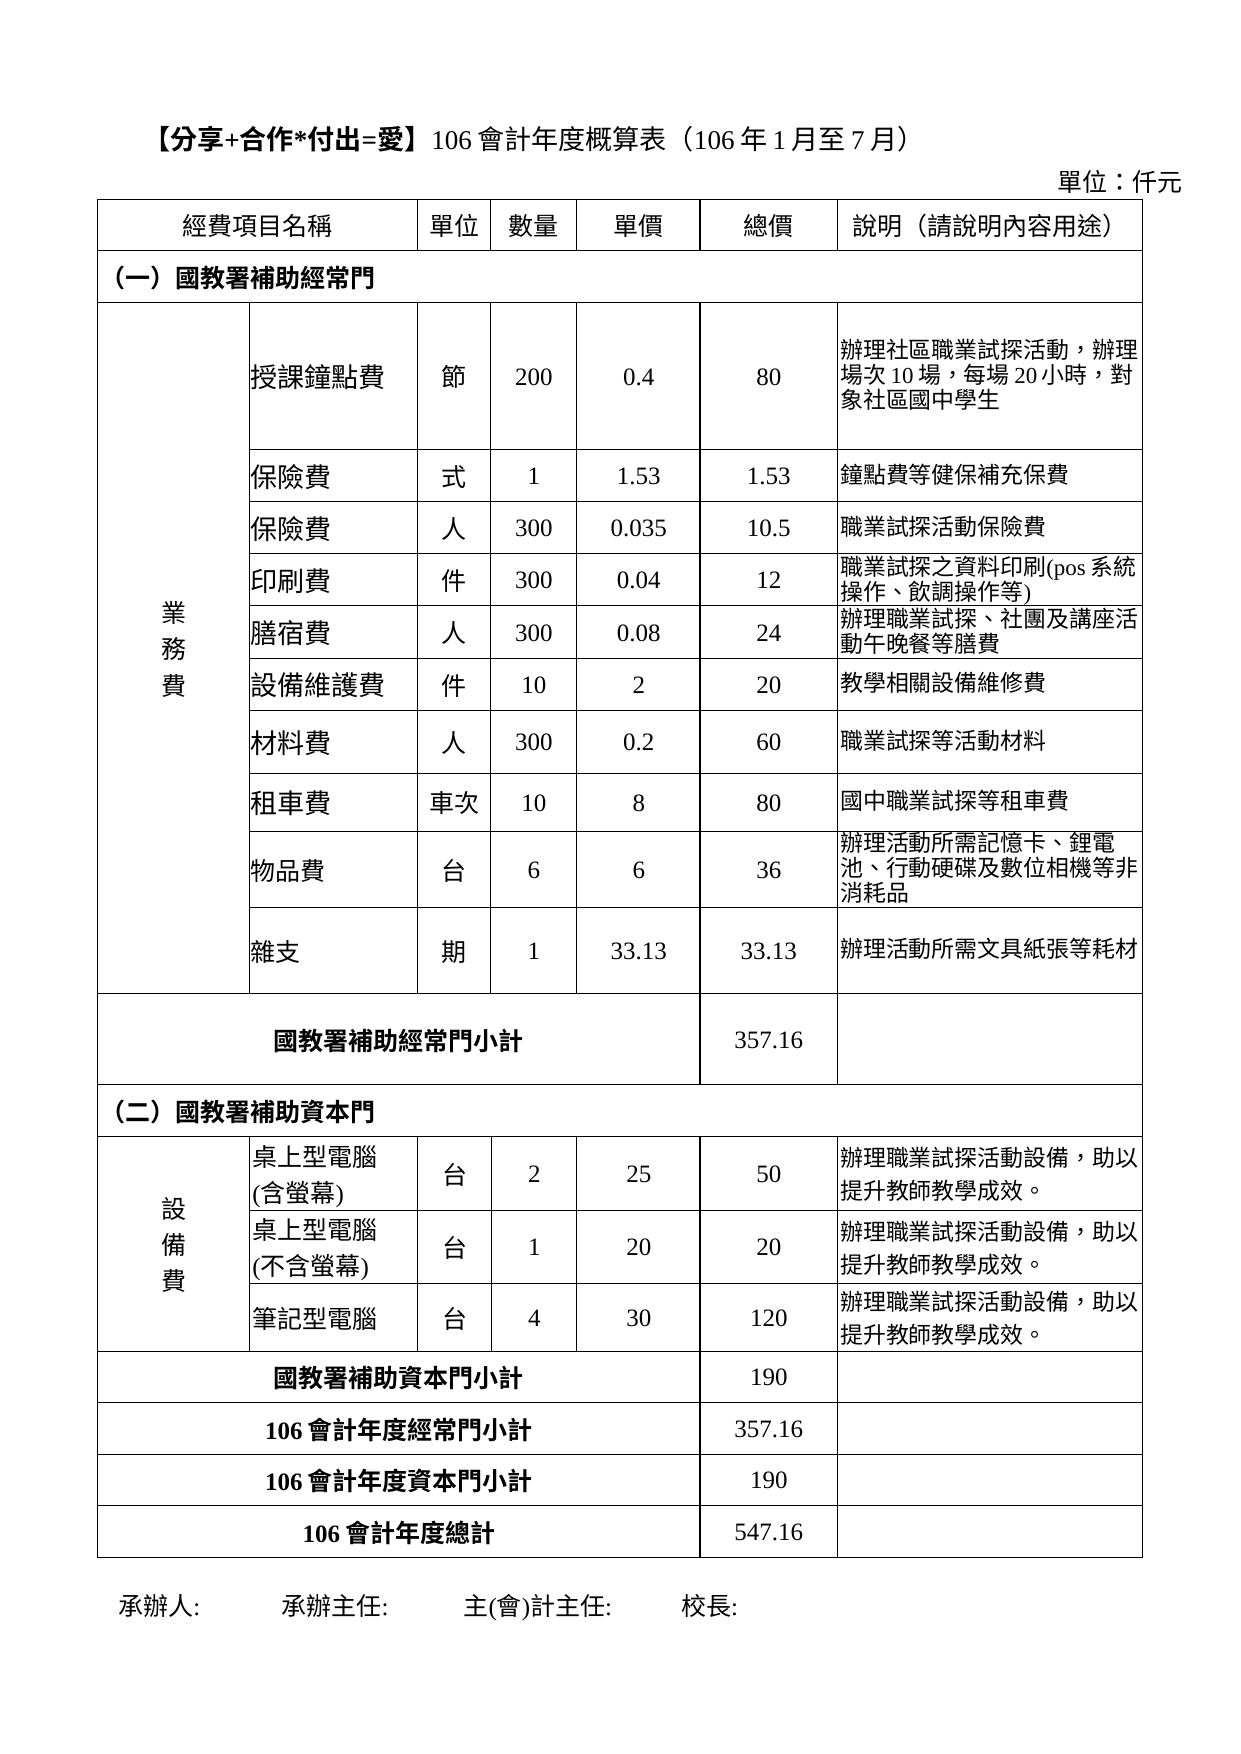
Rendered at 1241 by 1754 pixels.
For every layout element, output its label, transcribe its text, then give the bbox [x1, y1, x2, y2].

table_cell [838, 1403, 1142, 1454]
table_cell 職業試探活動保險費 [838, 502, 1142, 553]
table_cell 辦理職業試探活動設備，助以提升教師教學成效。 [838, 1137, 1142, 1209]
table_cell 20 [701, 1211, 837, 1283]
table_cell 桌上型電腦 (含螢幕) [250, 1137, 417, 1209]
table_cell [838, 1506, 1142, 1557]
table_cell 24 [701, 606, 837, 657]
table_cell 職業試探等活動材料 [838, 711, 1142, 773]
table_cell 台 [418, 1211, 491, 1283]
table_cell 材料費 [250, 711, 417, 773]
table_header 經費項目名稱 [98, 200, 417, 250]
table_cell [838, 1352, 1142, 1402]
table_cell 190 [701, 1352, 837, 1402]
table_cell 10 [491, 659, 576, 709]
table_cell 授課鐘點費 [250, 303, 417, 449]
table_cell 辦理活動所需記憶卡、鋰電池、行動硬碟及數位相機等非消耗品 [838, 832, 1142, 907]
text 單位：仟元 [118, 162, 1182, 199]
table_cell 300 [491, 606, 576, 657]
table_cell 國教署補助資本門小計 [98, 1352, 699, 1402]
table_cell 1.53 [577, 450, 699, 501]
table_cell 0.035 [577, 502, 699, 553]
table_header 數量 [491, 200, 576, 250]
table_cell [838, 1455, 1142, 1505]
table_cell 人 [418, 502, 490, 553]
table_cell 1.53 [701, 450, 837, 501]
table_cell 25 [577, 1137, 699, 1209]
table_cell 2 [492, 1137, 576, 1209]
table_cell （一）國教署補助經常門 [98, 251, 1142, 302]
table_cell 300 [491, 502, 576, 553]
table_cell 業 務 費 [98, 303, 249, 993]
table_cell 10.5 [701, 502, 837, 553]
table_cell 國教署補助經常門小計 [98, 994, 699, 1084]
table_cell 台 [418, 1284, 491, 1351]
table_cell 33.13 [701, 908, 837, 993]
table_cell 保險費 [250, 450, 417, 501]
table_cell 職業試探之資料印刷(pos系統操作、飲調操作等) [838, 554, 1142, 605]
table_cell 國中職業試探等租車費 [838, 774, 1142, 831]
table_cell 120 [701, 1284, 837, 1351]
table_cell 106會計年度總計 [98, 1506, 699, 1557]
table_cell 8 [577, 774, 699, 831]
table_cell 筆記型電腦 [250, 1284, 417, 1351]
table_cell 租車費 [250, 774, 417, 831]
table_cell 期 [418, 908, 490, 993]
table_cell 50 [701, 1137, 837, 1209]
table_cell 106會計年度資本門小計 [98, 1455, 699, 1505]
table_cell 33.13 [577, 908, 699, 993]
table_cell 台 [418, 832, 490, 907]
table_cell 辦理社區職業試探活動，辦理場次10場，每場20小時，對象社區國中學生 [838, 303, 1142, 449]
table_cell 辦理職業試探、社團及講座活動午晚餐等膳費 [838, 606, 1142, 657]
table_cell 4 [492, 1284, 576, 1351]
table_cell 36 [701, 832, 837, 907]
table_cell 80 [701, 774, 837, 831]
table_cell 桌上型電腦 (不含螢幕) [250, 1211, 417, 1283]
table_cell 357.16 [701, 1403, 837, 1454]
table_cell 辦理職業試探活動設備，助以提升教師教學成效。 [838, 1211, 1142, 1283]
table_cell 0.08 [577, 606, 699, 657]
table_cell 節 [418, 303, 490, 449]
table_cell 80 [701, 303, 837, 449]
table_cell 2 [577, 659, 699, 709]
text 承辦人: 承辦主任: 主(會)計主任: 校長: [118, 1587, 1182, 1623]
table_cell 教學相關設備維修費 [838, 659, 1142, 709]
table_cell 人 [418, 711, 490, 773]
text 【分享+合作*付出=愛】106會計年度概算表（106年1月至7月） [143, 118, 1122, 157]
table_cell 30 [577, 1284, 699, 1351]
table_cell 547.16 [701, 1506, 837, 1557]
table_cell 60 [701, 711, 837, 773]
table_cell 300 [491, 554, 576, 605]
table_cell 件 [418, 554, 490, 605]
table_cell 設 備 費 [98, 1137, 249, 1351]
table_cell 件 [418, 659, 490, 709]
table_cell 6 [577, 832, 699, 907]
table_cell 印刷費 [250, 554, 417, 605]
table_cell 20 [577, 1211, 699, 1283]
table_cell 357.16 [701, 994, 837, 1084]
table_cell （二）國教署補助資本門 [98, 1085, 1142, 1136]
table_cell 106會計年度經常門小計 [98, 1403, 699, 1454]
table_cell 膳宿費 [250, 606, 417, 657]
table_cell 保險費 [250, 502, 417, 553]
table_cell 1 [491, 908, 576, 993]
table_cell 200 [491, 303, 576, 449]
table_cell 20 [701, 659, 837, 709]
table_cell 0.4 [577, 303, 699, 449]
table_cell 辦理活動所需文具紙張等耗材 [838, 908, 1142, 993]
table_header 單位 [418, 200, 490, 250]
table_cell 10 [491, 774, 576, 831]
table_header 說明（請說明內容用途） [838, 200, 1142, 250]
table_cell 鐘點費等健保補充保費 [838, 450, 1142, 501]
table_cell 6 [491, 832, 576, 907]
table_cell 雜支 [250, 908, 417, 993]
table_cell 12 [701, 554, 837, 605]
table_cell [838, 994, 1142, 1084]
table_cell 人 [418, 606, 490, 657]
table_cell 車次 [418, 774, 490, 831]
table_cell 0.04 [577, 554, 699, 605]
table_cell 300 [491, 711, 576, 773]
table_cell 辦理職業試探活動設備，助以提升教師教學成效。 [838, 1284, 1142, 1351]
table_cell 0.2 [577, 711, 699, 773]
table_cell 190 [701, 1455, 837, 1505]
table_cell 1 [492, 1211, 576, 1283]
table_cell 物品費 [250, 832, 417, 907]
table_cell 式 [418, 450, 490, 501]
table_header 單價 [577, 200, 699, 250]
table_cell 1 [491, 450, 576, 501]
table_cell 台 [418, 1137, 491, 1209]
table_cell 設備維護費 [250, 659, 417, 709]
table_header 總價 [701, 200, 837, 250]
